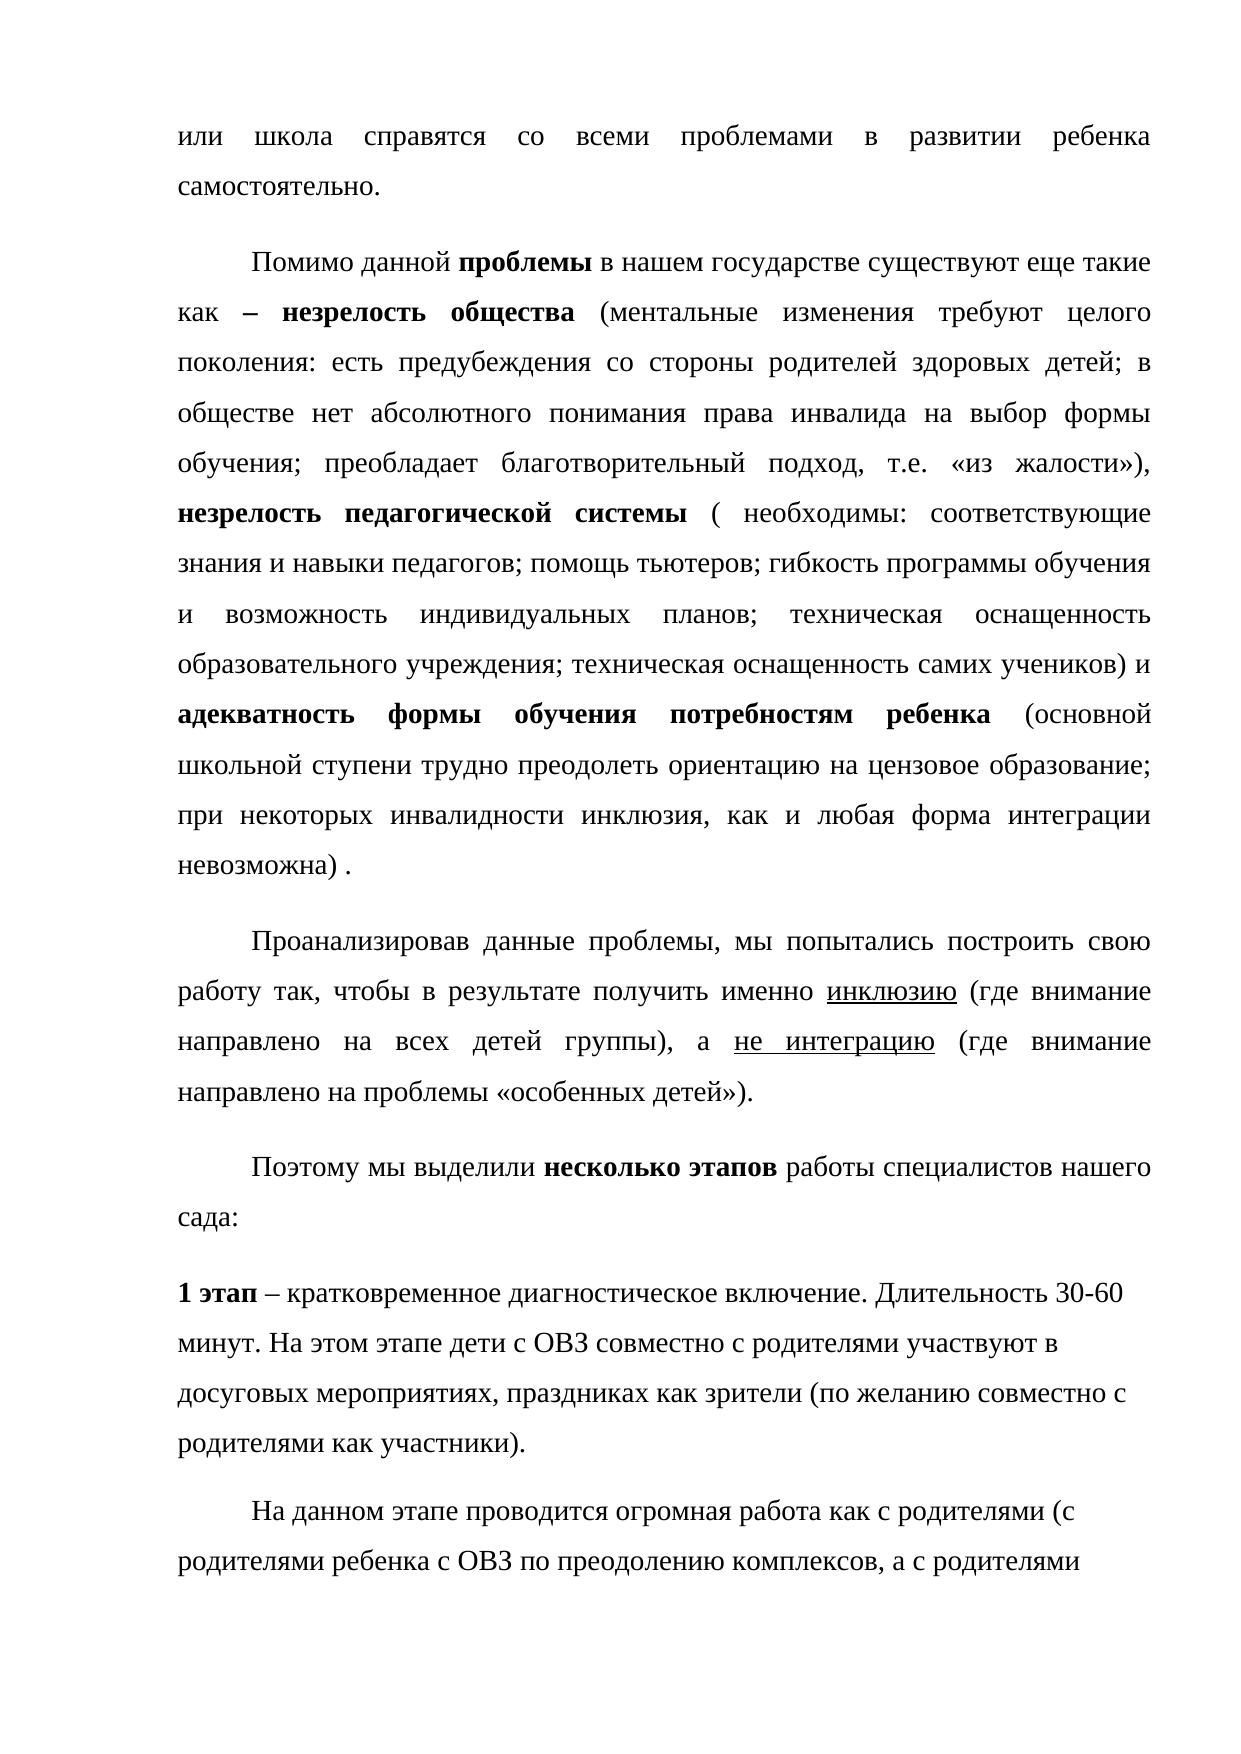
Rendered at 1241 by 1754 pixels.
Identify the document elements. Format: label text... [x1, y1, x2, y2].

text 1 этап – кратковременное диагностическое включение. Длительность 30-60 минут. На этом этапе дети с ОВЗ совместно с родителями участвуют в досуговых мероприятиях, праздниках как зрители (по желанию совместно с родителями как участники). [177, 1275, 1152, 1459]
text Поэтому мы выделили несколько этапов работы специалистов нашего сада: [177, 1149, 1152, 1233]
text Помимо данной проблемы в нашем государстве существуют еще такие как – незрелость общества (ментальные изменения требуют целого поколения: есть предубеждения со стороны родителей здоровых детей; в обществе нет абсолютного понимания права инвалида на выбор формы обучения; преобладает благотворительный подход, т.е. «из жалости»), незрелость педагогической системы ( необходимы: соответствующие знания и навыки педагогов; помощь тьютеров; гибкость программы обучения и возможность индивидуальных планов; техническая оснащенность образовательного учреждения; техническая оснащенность самих учеников) и адекватность формы обучения потребностям ребенка (основной школьной ступени трудно преодолеть ориентацию на цензовое образование; при некоторых инвалидности инклюзия, как и любая форма интеграции невозможна) . [177, 244, 1152, 881]
text Проанализировав данные проблемы, мы попытались построить свою работу так, чтобы в результате получить именно инклюзию (где внимание направлено на всех детей группы), а не интеграцию (где внимание направлено на проблемы «особенных детей»). [177, 923, 1152, 1107]
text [177, 118, 1152, 202]
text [177, 1493, 1152, 1576]
